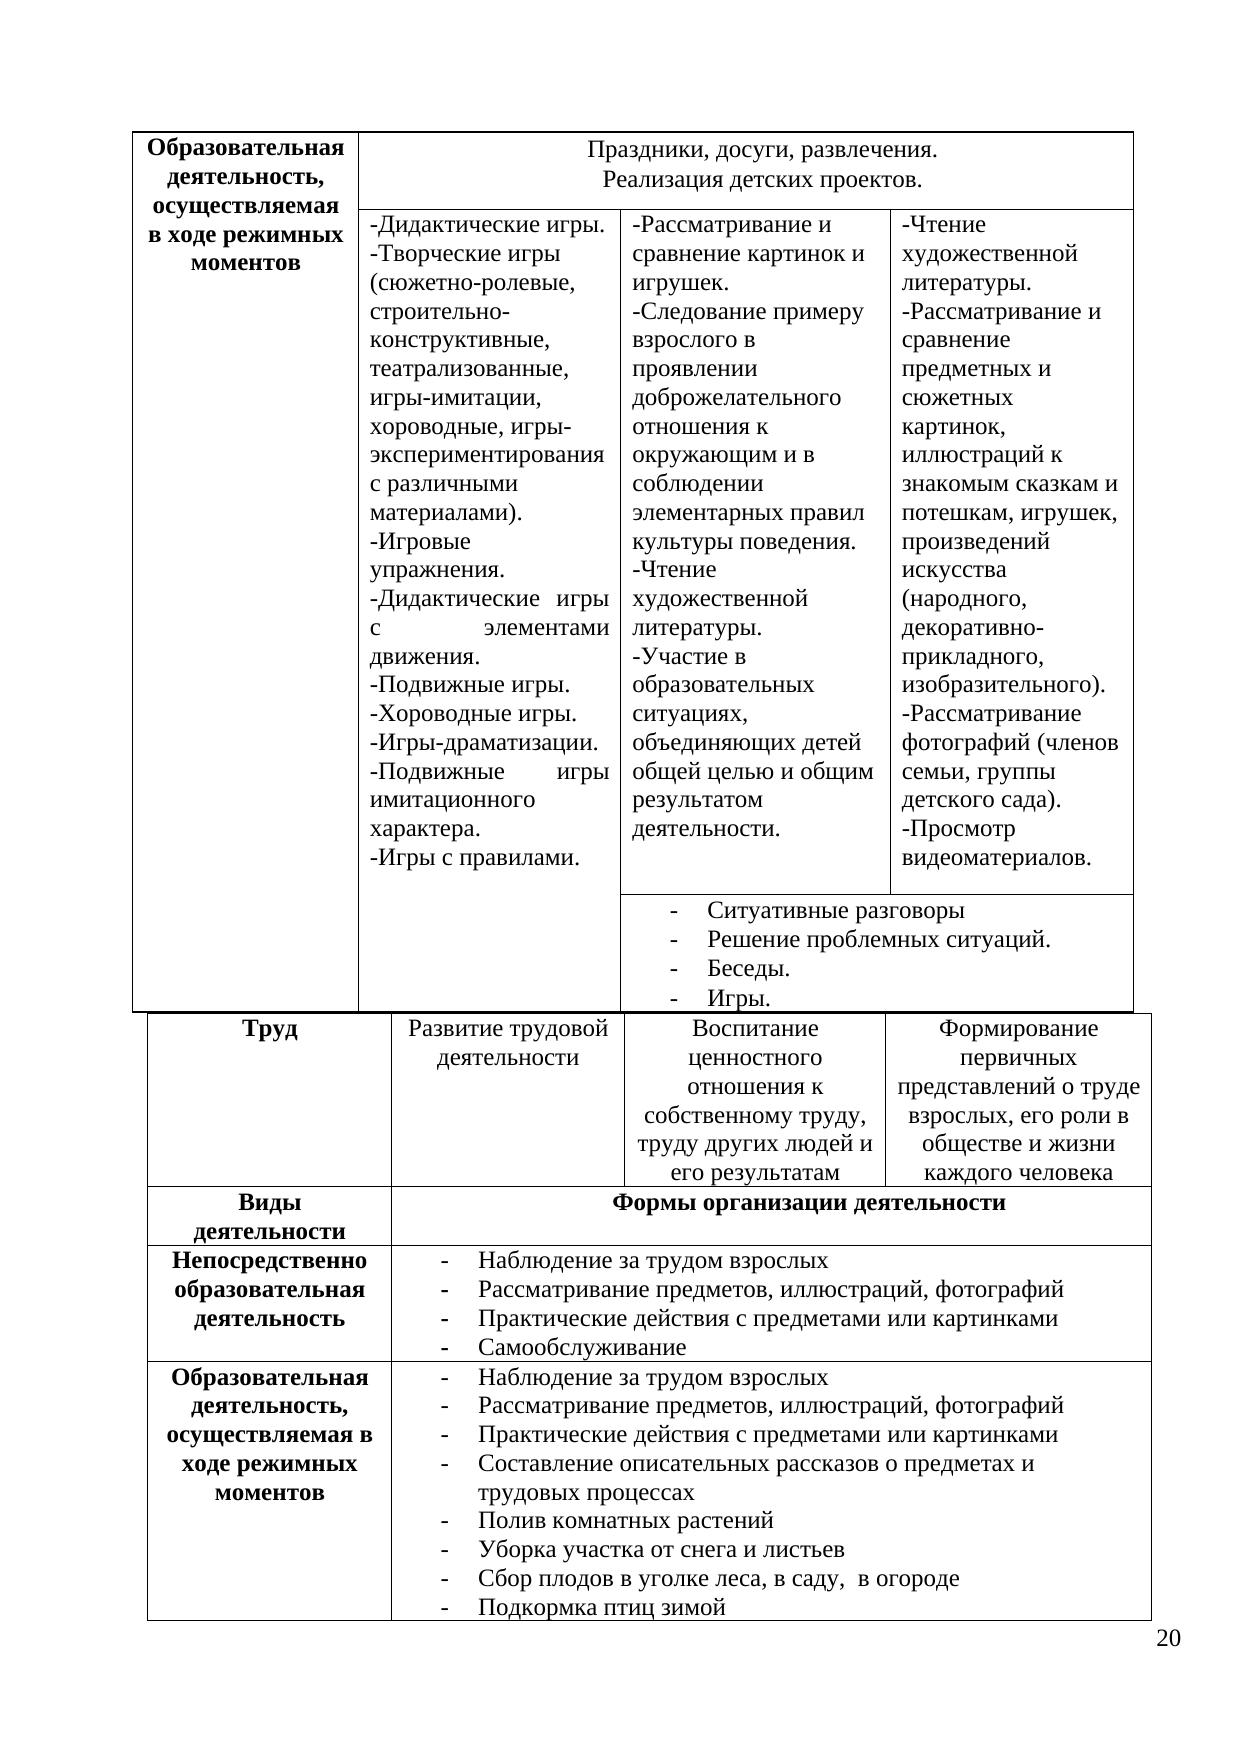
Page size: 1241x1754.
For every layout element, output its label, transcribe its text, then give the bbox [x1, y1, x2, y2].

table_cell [392, 1362, 1151, 1620]
table_cell Наблюдение за трудом взрослых Рассматривание предметов, иллюстраций, фотографий Практические действия с предметами или картинками Самообслуживание [392, 1246, 1151, 1361]
table_cell Праздники, досуги, развлечения. Реализация детских проектов. [359, 133, 1133, 208]
table_header Труд [148, 1014, 391, 1186]
table_header Воспитание ценностного отношения к собственному труду, труду других людей и его результатам [625, 1014, 885, 1186]
table_cell Непосредственно образовательная деятельность [148, 1246, 391, 1361]
table_cell Ситуативные разговоры Решение проблемных ситуаций. Беседы. Игры. [621, 895, 1133, 1011]
table_cell -Рассматривание и сравнение картинок и игрушек. -Следование примеру взрослого в проявлении доброжелательного отношения к окружающим и в соблюдении элементарных правил культуры поведения. -Чтение художественной литературы. -Участие в образовательных ситуациях, объединяющих детей общей целью и общим результатом деятельности. [621, 210, 890, 894]
table_header Формирование первичных представлений о труде взрослых, его роли в обществе и жизни каждого человека [886, 1014, 1151, 1186]
table_cell Образовательная деятельность, осуществляемая в ходе режимных моментов [133, 133, 358, 1011]
table_cell Виды деятельности [148, 1187, 391, 1244]
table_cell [148, 1362, 391, 1620]
table_header Развитие трудовой деятельности [392, 1014, 624, 1186]
table_cell -Чтение художественной литературы. -Рассматривание и сравнение предметных и сюжетных картинок, иллюстраций к знакомым сказкам и потешкам, игрушек, произведений искусства (народного, декоративно-прикладного, изобразительного). -Рассматривание фотографий (членов семьи, группы детского сада). -Просмотр видеоматериалов. [891, 210, 1133, 894]
table_cell -Дидактические игры. -Творческие игры (сюжетно-ролевые, строительно-конструктивные, театрализованные, игры-имитации, хороводные, игры-экспериментирования с различными материалами). -Игровые упражнения. -Дидактические игры с элементами движения. -Подвижные игры. -Хороводные игры. -Игры-драматизации. -Подвижные игры имитационного характера. -Игры с правилами. [359, 210, 620, 1011]
table_cell Формы организации деятельности [392, 1187, 1151, 1244]
